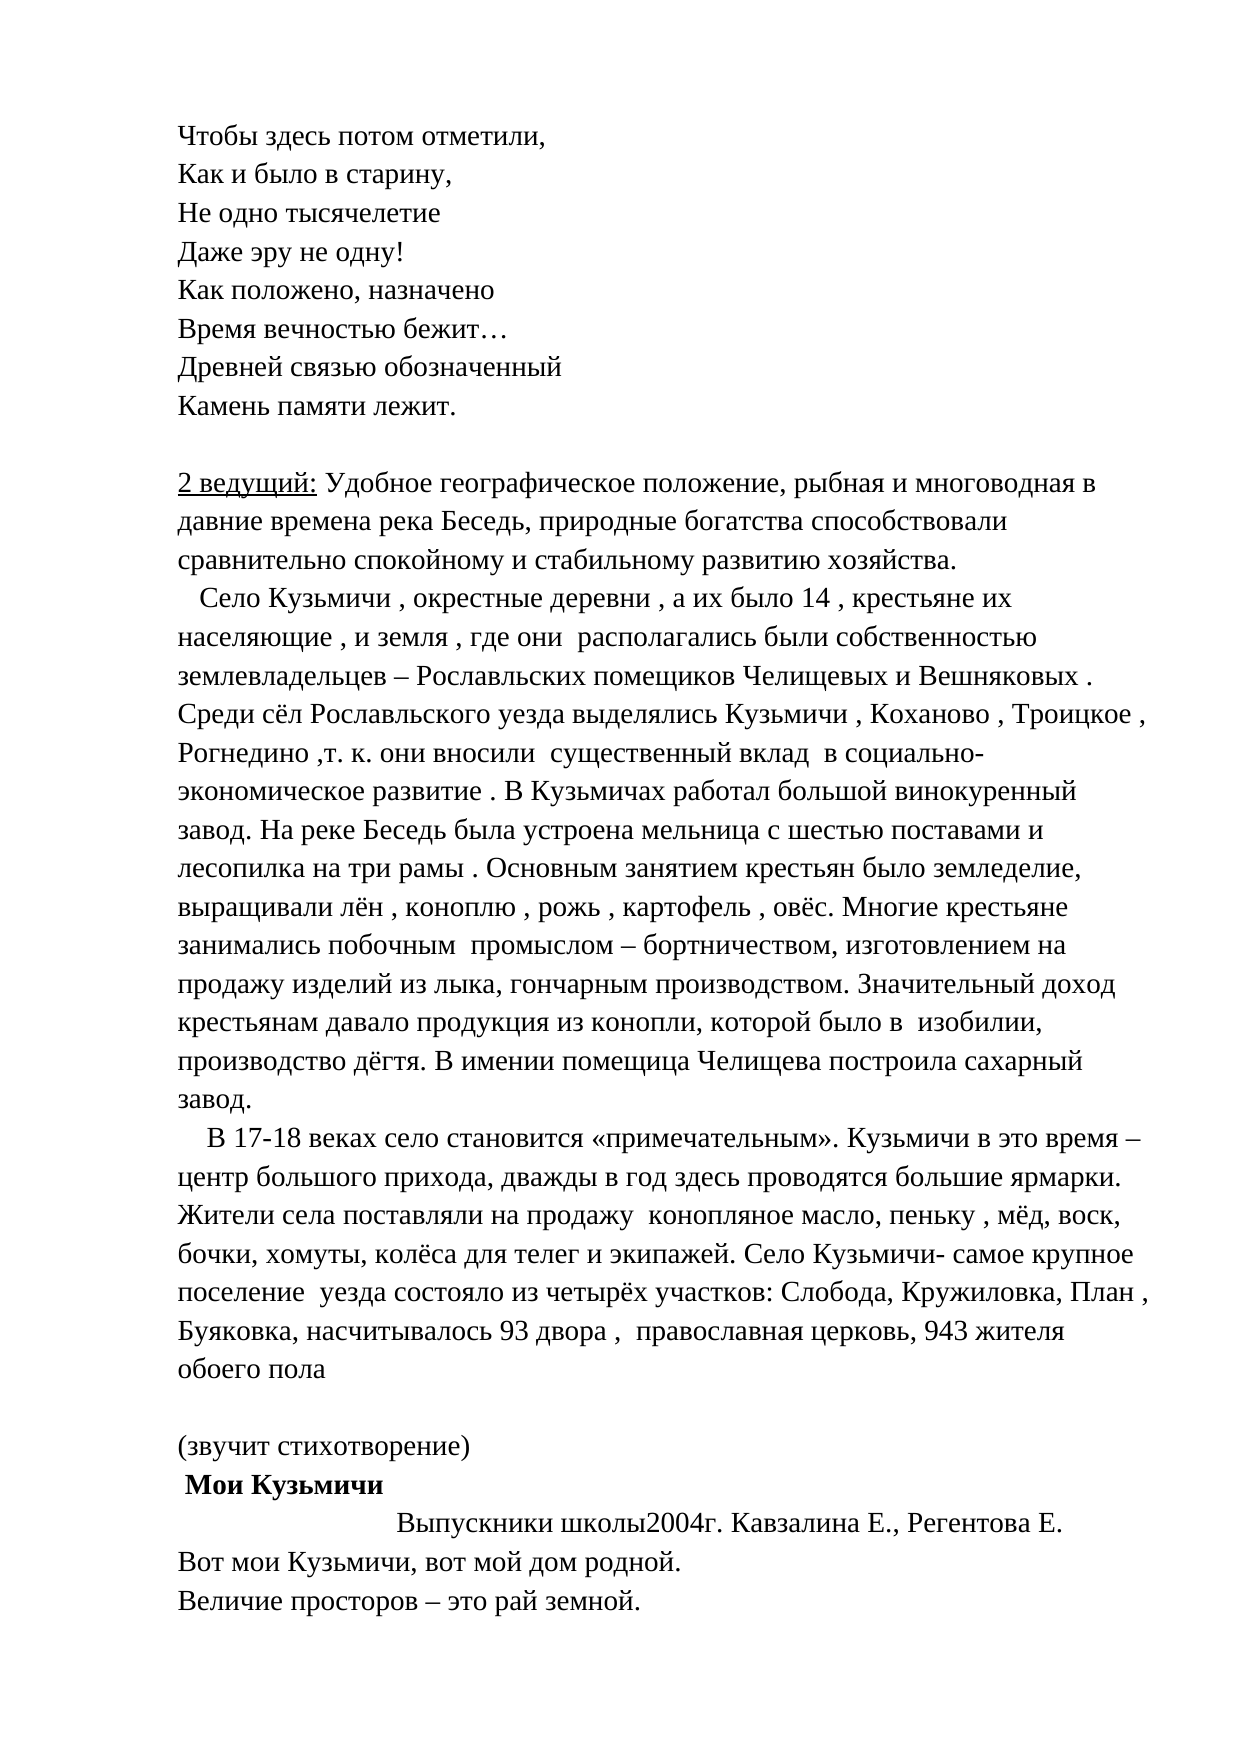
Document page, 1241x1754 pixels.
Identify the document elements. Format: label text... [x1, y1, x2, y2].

text Как и было в старину, [177, 157, 1152, 190]
text Величие просторов – это рай земной. [177, 1583, 1152, 1616]
text Село Кузьмичи , окрестные деревни , а их было 14 , крестьяне их населяющие , и земля , где они располагались были собственностью землевладельцев – Рославльских помещиков Челищевых и Вешняковых . Среди сёл Рославльского уезда выделялись Кузьмичи , Коханово , Троицкое , Рогнедино ,т. к. они вносили существенный вклад в социально-экономическое развитие . В Кузьмичах работал большой винокуренный завод. На реке Беседь была устроена мельница с шестью поставами и лесопилка на три рамы . Основным занятием крестьян было земледелие, выращивали лён , коноплю , рожь , картофель , овёс. Многие крестьяне занимались побочным промыслом – бортничеством, изготовлением на продажу изделий из лыка, гончарным производством. Значительный доход крестьянам давало продукция из конопли, которой было в изобилии, производство дёгтя. В имении помещица Челищева построила сахарный завод. [177, 581, 1152, 1115]
text (звучит стихотворение) [177, 1428, 1152, 1462]
text Время вечностью бежит… [177, 311, 1152, 344]
text Чтобы здесь потом отметили, [177, 118, 1152, 152]
text 2 ведущий: Удобное географическое положение, рыбная и многоводная в давние времена река Беседь, природные богатства способствовали сравнительно спокойному и стабильному развитию хозяйства. [177, 465, 1152, 576]
text Мои Кузьмичи [177, 1467, 1152, 1501]
text Выпускники школы2004г. Кавзалина Е., Регентова Е. [177, 1506, 1152, 1539]
text Как положено, назначено [177, 272, 1152, 306]
text В 17-18 веках село становится «примечательным». Кузьмичи в это время – центр большого прихода, дважды в год здесь проводятся большие ярмарки. Жители села поставляли на продажу конопляное масло, пеньку , мёд, воск, бочки, хомуты, колёса для телег и экипажей. Село Кузьмичи- самое крупное поселение уезда состояло из четырёх участков: Слобода, Кружиловка, План , Буяковка, насчитывалось 93 двора , православная церковь, 943 жителя обоего пола [177, 1120, 1152, 1385]
text Камень памяти лежит. [177, 388, 1152, 421]
text Не одно тысячелетие [177, 195, 1152, 229]
text Древней связью обозначенный [177, 349, 1152, 383]
text Даже эру не одну! [177, 234, 1152, 267]
text Вот мои Кузьмичи, вот мой дом родной. [177, 1544, 1152, 1578]
